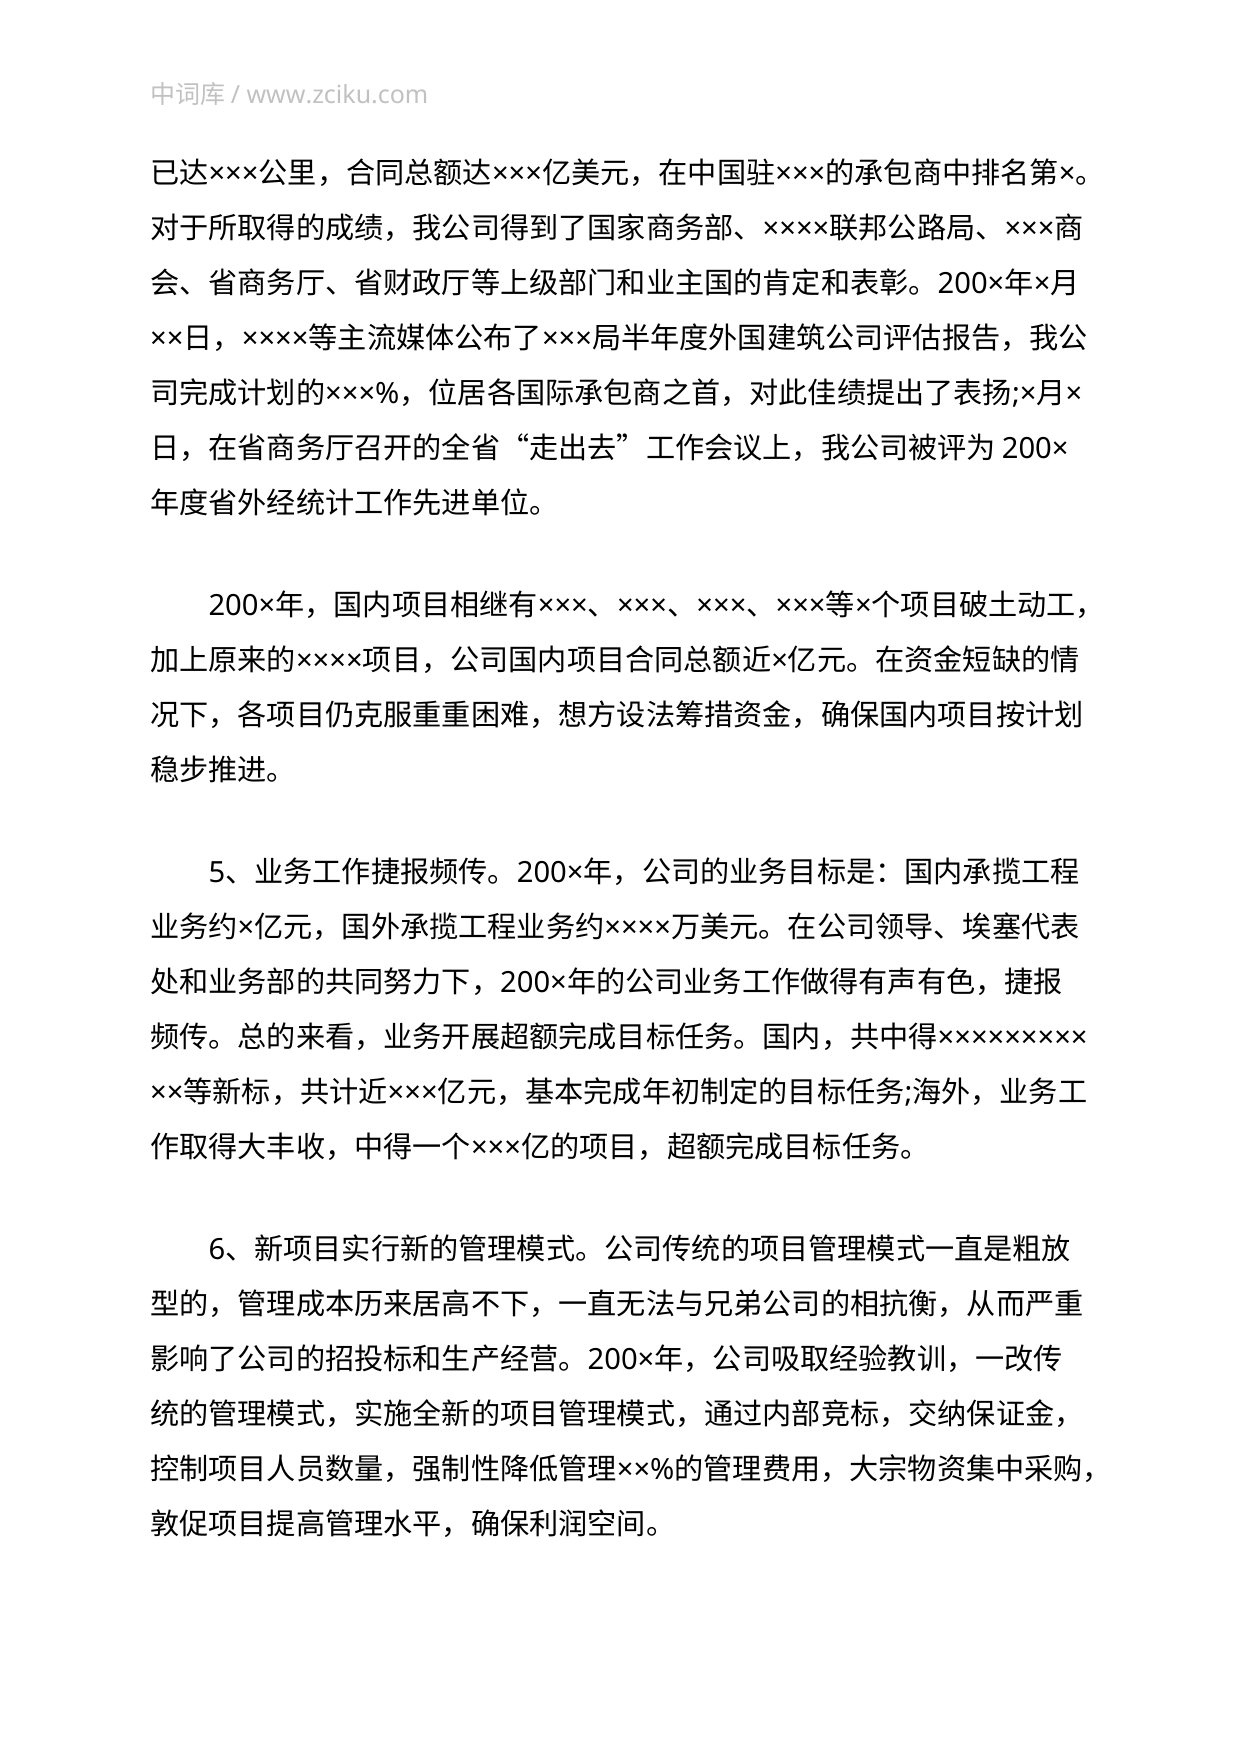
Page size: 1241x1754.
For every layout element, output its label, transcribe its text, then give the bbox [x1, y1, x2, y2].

text 5、业务工作捷报频传。200×年，公司的业务目标是：国内承揽工程业务约×亿元，国外承揽工程业务约××××万美元。在公司领导、埃塞代表处和业务部的共同努力下，200×年的公司业务工作做得有声有色，捷报频传。总的来看，业务开展超额完成目标任务。国内，共中得×××××××××××等新标，共计近×××亿元，基本完成年初制定的目标任务;海外，业务工作取得大丰收，中得一个×××亿的项目，超额完成目标任务。 [150, 848, 1090, 1166]
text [150, 150, 1090, 522]
text 200×年，国内项目相继有×××、×××、×××、×××等×个项目破土动工，加上原来的××××项目，公司国内项目合同总额近×亿元。在资金短缺的情况下，各项目仍克服重重困难，想方设法筹措资金，确保国内项目按计划稳步推进。 [150, 582, 1090, 789]
text 6、新项目实行新的管理模式。公司传统的项目管理模式一直是粗放型的，管理成本历来居高不下，一直无法与兄弟公司的相抗衡，从而严重影响了公司的招投标和生产经营。200×年，公司吸取经验教训，一改传统的管理模式，实施全新的项目管理模式，通过内部竞标，交纳保证金，控制项目人员数量，强制性降低管理××%的管理费用，大宗物资集中采购，敦促项目提高管理水平，确保利润空间。 [150, 1225, 1090, 1542]
